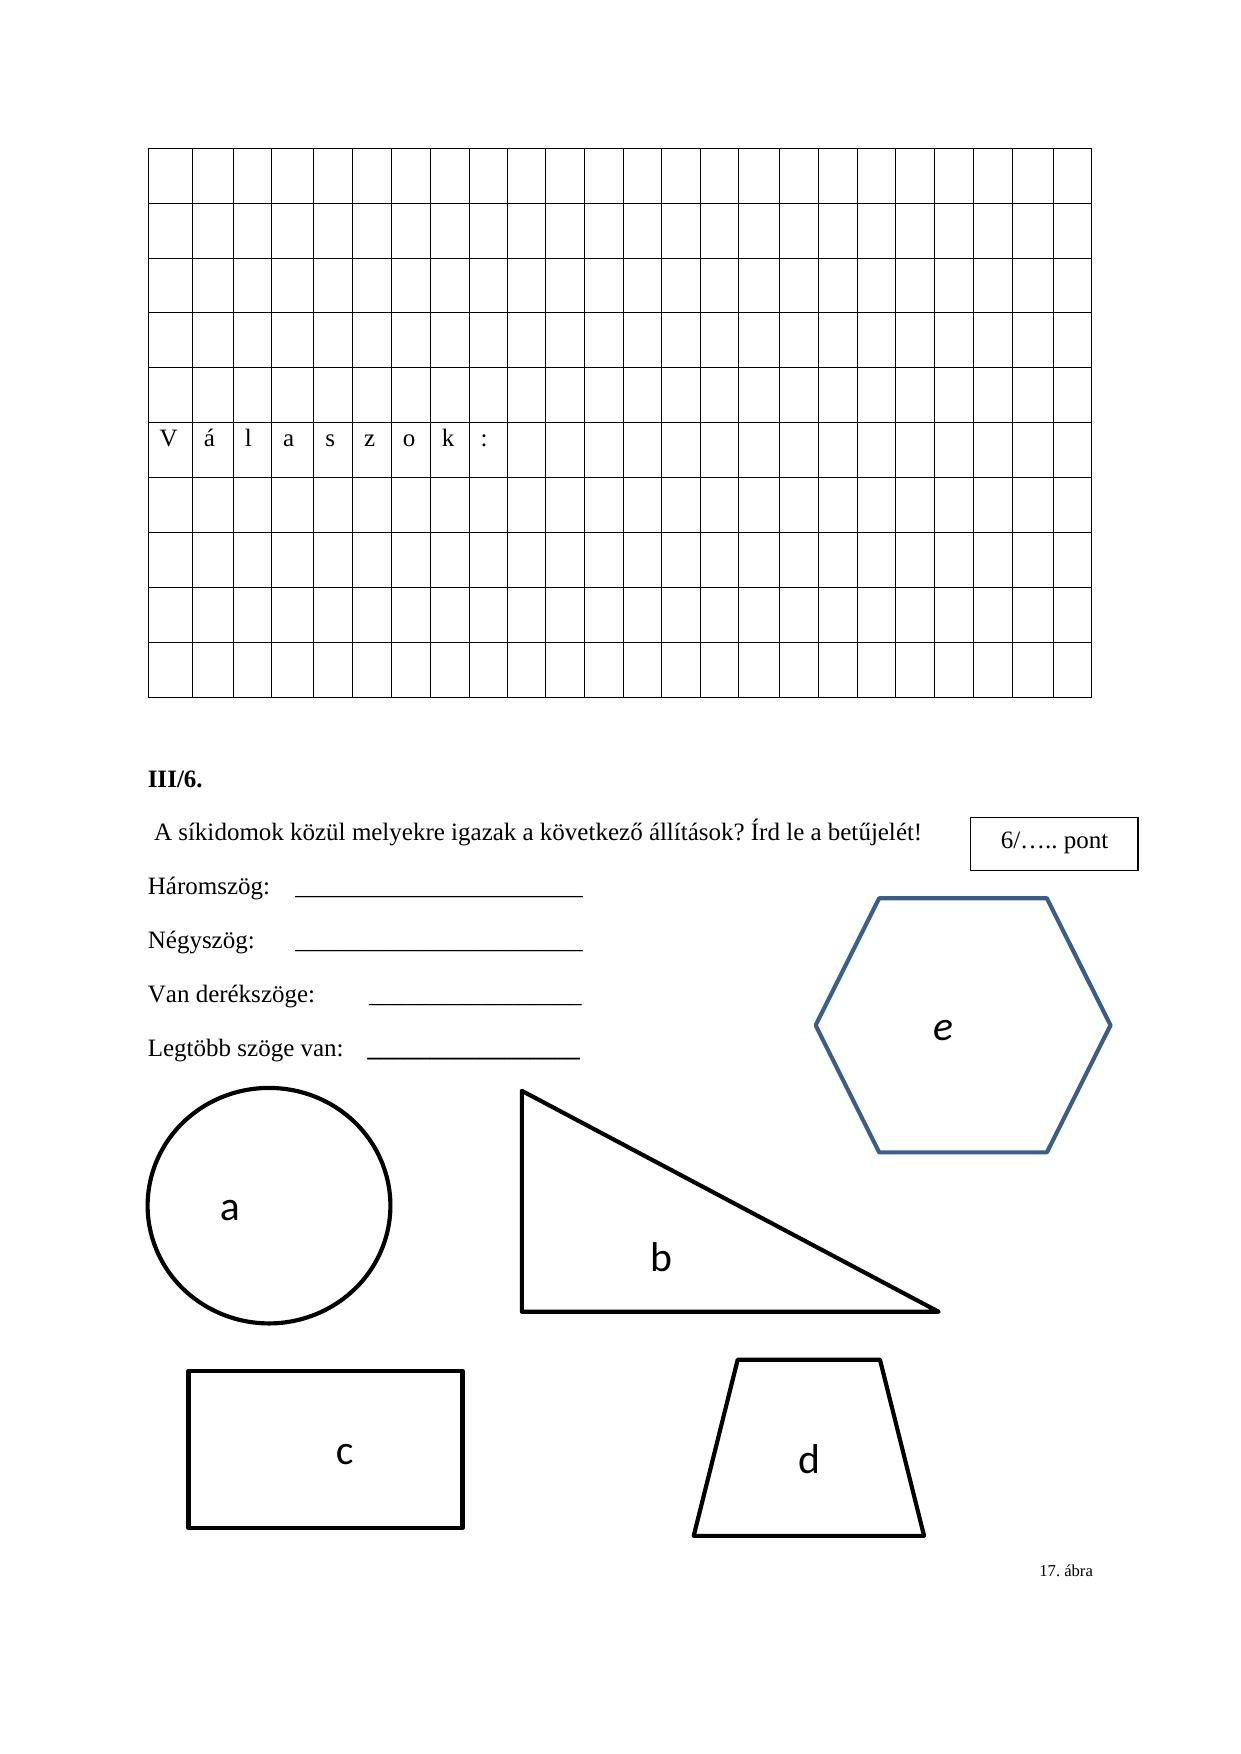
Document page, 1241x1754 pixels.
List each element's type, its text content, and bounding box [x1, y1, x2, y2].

table_cell [431, 259, 469, 312]
table_cell [896, 533, 934, 587]
table_cell [935, 368, 973, 422]
table_cell [585, 533, 623, 587]
table_cell [896, 204, 934, 257]
table_cell [624, 423, 661, 477]
table_cell [701, 204, 738, 257]
text 17. ábra [148, 1561, 1093, 1580]
table_cell [896, 313, 934, 367]
table_cell [353, 368, 391, 422]
table_cell [585, 204, 623, 257]
table_cell [701, 533, 738, 587]
table_cell [1013, 368, 1053, 422]
table_cell [149, 259, 192, 312]
table_cell [193, 478, 233, 532]
table_cell [974, 204, 1012, 257]
table_cell [314, 149, 352, 202]
table_cell [314, 533, 352, 587]
table_cell [470, 149, 507, 202]
table_cell [353, 533, 391, 587]
table_cell [546, 204, 584, 257]
table_cell [314, 259, 352, 312]
table_cell [1054, 204, 1091, 257]
table_cell [780, 149, 818, 202]
table_cell [314, 204, 352, 257]
table_cell [935, 423, 973, 477]
table_cell [896, 643, 934, 697]
table_cell [272, 149, 313, 202]
table_cell o [392, 423, 430, 477]
table_cell [193, 588, 233, 642]
table_cell [974, 423, 1012, 477]
table_cell [739, 478, 779, 532]
table_cell [739, 533, 779, 587]
table_cell [662, 149, 700, 202]
table_cell [739, 313, 779, 367]
table_cell [1013, 423, 1053, 477]
table_cell [739, 204, 779, 257]
table_cell [739, 423, 779, 477]
table_cell [585, 259, 623, 312]
table_cell [234, 533, 271, 587]
table_cell [193, 204, 233, 257]
table_cell [1054, 478, 1091, 532]
table_cell [508, 204, 545, 257]
table_cell [739, 259, 779, 312]
table_cell [546, 643, 584, 697]
table_cell [234, 149, 271, 202]
table_cell [701, 588, 738, 642]
table_cell [780, 478, 818, 532]
table_cell [662, 204, 700, 257]
table_cell [546, 533, 584, 587]
table_cell [858, 643, 895, 697]
table_cell [624, 643, 661, 697]
table_cell [1013, 478, 1053, 532]
table_cell [546, 259, 584, 312]
table_cell [974, 313, 1012, 367]
table_cell [193, 259, 233, 312]
table_cell [470, 643, 507, 697]
table_cell [819, 204, 857, 257]
table_cell [431, 204, 469, 257]
table_cell [935, 313, 973, 367]
table_cell [780, 533, 818, 587]
table_cell [858, 533, 895, 587]
table_cell [585, 149, 623, 202]
table_cell [662, 478, 700, 532]
table_cell [234, 204, 271, 257]
table_cell [392, 588, 430, 642]
table_cell [739, 643, 779, 697]
table_cell [624, 149, 661, 202]
text Van derékszöge: _________________ [148, 979, 835, 1008]
table_cell [819, 423, 857, 477]
table_cell [392, 368, 430, 422]
table_cell [1054, 313, 1091, 367]
table_cell [858, 588, 895, 642]
table_cell [149, 533, 192, 587]
table_cell [858, 204, 895, 257]
table_cell [624, 478, 661, 532]
table_cell [431, 368, 469, 422]
table_cell [935, 259, 973, 312]
table_cell [585, 368, 623, 422]
table_cell [896, 478, 934, 532]
table_cell [858, 423, 895, 477]
table_cell [819, 588, 857, 642]
table_cell [392, 478, 430, 532]
table_cell [974, 533, 1012, 587]
table_cell a [272, 423, 313, 477]
table_cell [858, 368, 895, 422]
table_cell [353, 259, 391, 312]
table_cell [272, 533, 313, 587]
table_cell [392, 313, 430, 367]
table_cell [149, 643, 192, 697]
table_cell [585, 588, 623, 642]
table_cell [974, 149, 1012, 202]
table_cell [392, 149, 430, 202]
table_cell [624, 533, 661, 587]
table_cell [314, 588, 352, 642]
table_cell [353, 204, 391, 257]
table_cell [701, 643, 738, 697]
table_cell [1013, 588, 1053, 642]
table_cell [662, 368, 700, 422]
table_cell [739, 588, 779, 642]
table_cell [546, 149, 584, 202]
table_cell [780, 643, 818, 697]
table_cell [193, 313, 233, 367]
table_cell [974, 588, 1012, 642]
table_cell [431, 149, 469, 202]
table_cell [739, 368, 779, 422]
table_cell [314, 643, 352, 697]
table_cell [896, 588, 934, 642]
table_cell [896, 423, 934, 477]
table_cell [896, 368, 934, 422]
table_cell : [470, 423, 507, 477]
table_cell [508, 478, 545, 532]
table_cell [662, 643, 700, 697]
table_cell [470, 588, 507, 642]
table_cell [546, 313, 584, 367]
table_cell [508, 149, 545, 202]
table_cell [353, 588, 391, 642]
table_cell [392, 533, 430, 587]
table_cell [819, 643, 857, 697]
table_cell [149, 149, 192, 202]
table_cell [780, 588, 818, 642]
table_cell [470, 259, 507, 312]
table_cell [470, 478, 507, 532]
table_cell á [193, 423, 233, 477]
table_cell [701, 259, 738, 312]
table_cell [431, 588, 469, 642]
table_cell [314, 313, 352, 367]
table_cell [624, 368, 661, 422]
table_cell [662, 588, 700, 642]
table_cell [974, 643, 1012, 697]
table_cell [701, 368, 738, 422]
table_cell [470, 204, 507, 257]
table_cell [974, 478, 1012, 532]
table_cell [624, 588, 661, 642]
table_cell [470, 368, 507, 422]
table_cell [508, 643, 545, 697]
table_cell k [431, 423, 469, 477]
table_cell [234, 478, 271, 532]
table_cell [353, 149, 391, 202]
table_cell [508, 259, 545, 312]
table_cell [392, 204, 430, 257]
table_cell [272, 368, 313, 422]
table_cell [272, 259, 313, 312]
table_cell [1054, 368, 1091, 422]
table_cell [149, 588, 192, 642]
table_cell [662, 313, 700, 367]
table_cell [819, 259, 857, 312]
table_cell [1054, 588, 1091, 642]
table_cell [624, 313, 661, 367]
table_cell [819, 478, 857, 532]
table_cell [1013, 533, 1053, 587]
table_cell [272, 588, 313, 642]
table_cell z [353, 423, 391, 477]
text Négyszög: _______________________ [148, 925, 862, 954]
table_cell [1013, 204, 1053, 257]
table_cell [272, 643, 313, 697]
table_cell [546, 588, 584, 642]
table_cell [701, 313, 738, 367]
text Háromszög: _______________________ [148, 871, 1093, 900]
table_cell [780, 368, 818, 422]
table_cell [353, 478, 391, 532]
table_cell [149, 368, 192, 422]
table_cell [508, 423, 545, 477]
table_cell [585, 423, 623, 477]
table_cell [1013, 259, 1053, 312]
table_cell [272, 313, 313, 367]
table_cell [585, 643, 623, 697]
table_cell [353, 643, 391, 697]
table_cell [431, 643, 469, 697]
table_cell [739, 149, 779, 202]
table_cell [974, 368, 1012, 422]
table_cell [896, 149, 934, 202]
table_cell [508, 368, 545, 422]
text Legtöbb szöge van: _________________ [148, 1033, 831, 1062]
table_cell [935, 588, 973, 642]
table_cell [431, 478, 469, 532]
table_cell s [314, 423, 352, 477]
table_cell [819, 313, 857, 367]
table_cell [234, 368, 271, 422]
table_cell [234, 643, 271, 697]
table_cell [149, 204, 192, 257]
table_cell [431, 313, 469, 367]
table_cell [858, 149, 895, 202]
table_cell [896, 259, 934, 312]
table_cell [1013, 643, 1053, 697]
table_cell [149, 478, 192, 532]
table_cell [234, 313, 271, 367]
table_cell [701, 423, 738, 477]
table_cell [272, 478, 313, 532]
table_cell [780, 259, 818, 312]
table_cell [974, 259, 1012, 312]
table_cell [585, 478, 623, 532]
table_cell [819, 533, 857, 587]
table_cell [470, 533, 507, 587]
table_cell [508, 588, 545, 642]
table_cell [546, 368, 584, 422]
table_cell [353, 313, 391, 367]
table_cell [392, 643, 430, 697]
table_cell [508, 313, 545, 367]
table_cell [858, 478, 895, 532]
text A síkidomok közül melyekre igazak a következő állítások? Írd le a betűjelét! [148, 817, 970, 846]
table_cell [1013, 149, 1053, 202]
table_cell [935, 204, 973, 257]
table_cell [193, 643, 233, 697]
table_cell [780, 313, 818, 367]
table_cell [935, 533, 973, 587]
table_cell [662, 259, 700, 312]
table_cell [470, 313, 507, 367]
table_cell [780, 204, 818, 257]
table_cell [234, 588, 271, 642]
table_cell [1054, 423, 1091, 477]
table_cell [935, 643, 973, 697]
table_cell [819, 368, 857, 422]
table_cell [193, 149, 233, 202]
table_cell [1054, 259, 1091, 312]
table_cell [1054, 643, 1091, 697]
table_cell [546, 478, 584, 532]
table_cell [1054, 533, 1091, 587]
table_cell [508, 533, 545, 587]
table_cell [392, 259, 430, 312]
table_cell [701, 149, 738, 202]
table_cell [662, 533, 700, 587]
table_cell [858, 259, 895, 312]
table_cell [780, 423, 818, 477]
table_cell [314, 368, 352, 422]
table_cell [858, 313, 895, 367]
table_cell [935, 478, 973, 532]
table_cell [935, 149, 973, 202]
table_cell [1054, 149, 1091, 202]
table_cell [314, 478, 352, 532]
table_cell [662, 423, 700, 477]
table_cell [234, 259, 271, 312]
table_cell [624, 204, 661, 257]
table_cell [701, 478, 738, 532]
text III/6. [148, 764, 1093, 792]
table_cell [546, 423, 584, 477]
table_cell l [234, 423, 271, 477]
table_cell [819, 149, 857, 202]
table_cell [193, 368, 233, 422]
table_cell [193, 533, 233, 587]
table_cell [149, 313, 192, 367]
table_cell V [149, 423, 192, 477]
table_cell [624, 259, 661, 312]
table_cell [1013, 313, 1053, 367]
table_cell [272, 204, 313, 257]
table_cell [585, 313, 623, 367]
table_cell [431, 533, 469, 587]
